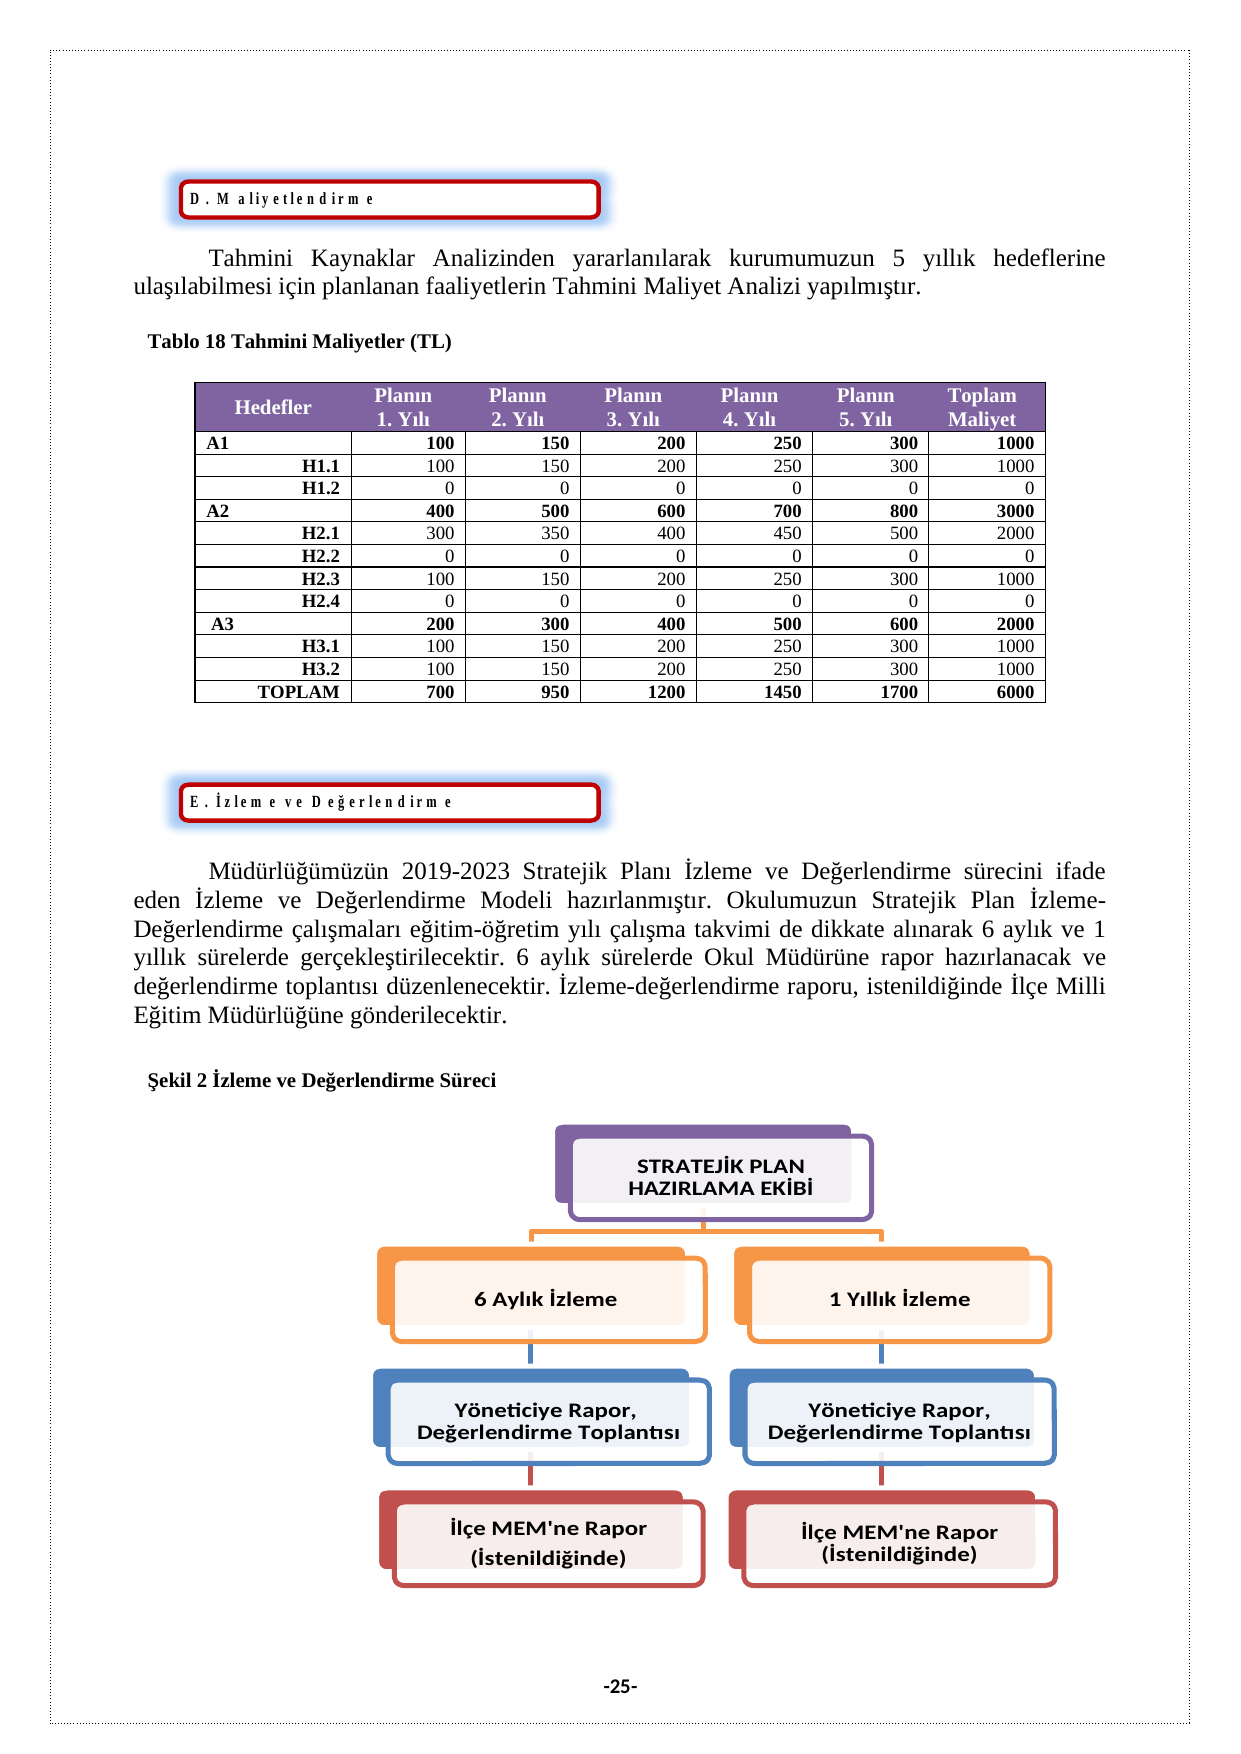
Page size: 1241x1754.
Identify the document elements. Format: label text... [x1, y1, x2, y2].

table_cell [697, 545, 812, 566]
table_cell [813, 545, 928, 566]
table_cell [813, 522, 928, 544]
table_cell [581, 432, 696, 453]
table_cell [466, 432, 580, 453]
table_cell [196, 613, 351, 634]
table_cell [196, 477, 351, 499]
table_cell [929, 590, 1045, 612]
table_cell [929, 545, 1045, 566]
text Müdürlüğümüzün 2019-2023 Stratejik Planı İzleme ve Değerlendirme sürecini ifade eden İzleme ve Değerlendirme Modeli hazırlanmıştır. Okulumuzun Stratejik Plan İzleme-Değerlendirme çalışmaları eğitim-öğretim yılı çalışma takvimi de dikkate alınarak 6 aylık ve 1 yıllık sürelerde gerçekleştirilecektir. 6 aylık sürelerde Okul Müdürüne rapor hazırlanacak ve değerlendirme toplantısı düzenlenecektir. İzleme-değerlendirme raporu, istenildiğinde İlçe Milli Eğitim Müdürlüğüne gönderilecektir. [133, 856, 1107, 1029]
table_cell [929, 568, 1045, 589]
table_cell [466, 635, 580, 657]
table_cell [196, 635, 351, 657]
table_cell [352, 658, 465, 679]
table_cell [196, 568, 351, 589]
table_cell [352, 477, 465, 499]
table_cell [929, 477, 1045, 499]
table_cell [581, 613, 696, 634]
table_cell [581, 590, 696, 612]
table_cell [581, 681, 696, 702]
subtitle Tablo 18 Tahmini Maliyetler (TL) [147, 329, 1107, 353]
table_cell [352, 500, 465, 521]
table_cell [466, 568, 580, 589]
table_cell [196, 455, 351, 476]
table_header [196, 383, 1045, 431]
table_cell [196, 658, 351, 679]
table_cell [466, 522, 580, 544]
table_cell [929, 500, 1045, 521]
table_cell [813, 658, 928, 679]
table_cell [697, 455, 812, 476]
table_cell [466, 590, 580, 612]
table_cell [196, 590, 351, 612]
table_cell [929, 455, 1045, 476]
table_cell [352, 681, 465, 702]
subtitle Şekil 2 İzleme ve Değerlendirme Süreci [147, 1068, 1107, 1092]
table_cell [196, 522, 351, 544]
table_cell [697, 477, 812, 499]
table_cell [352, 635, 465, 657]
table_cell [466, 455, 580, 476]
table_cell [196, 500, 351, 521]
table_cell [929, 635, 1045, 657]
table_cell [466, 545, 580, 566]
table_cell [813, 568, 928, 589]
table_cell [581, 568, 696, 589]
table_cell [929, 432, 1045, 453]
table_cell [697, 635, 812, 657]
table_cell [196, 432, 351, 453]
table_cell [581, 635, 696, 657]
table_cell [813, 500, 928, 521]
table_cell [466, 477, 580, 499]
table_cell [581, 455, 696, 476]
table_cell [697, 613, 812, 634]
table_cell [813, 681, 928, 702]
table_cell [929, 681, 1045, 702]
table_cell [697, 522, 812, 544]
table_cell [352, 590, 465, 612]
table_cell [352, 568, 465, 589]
text Tahmini Kaynaklar Analizinden yararlanılarak kurumumuzun 5 yıllık hedeflerine ulaşılabilmesi için planlanan faaliyetlerin Tahmini Maliyet Analizi yapılmıştır. [133, 243, 1107, 300]
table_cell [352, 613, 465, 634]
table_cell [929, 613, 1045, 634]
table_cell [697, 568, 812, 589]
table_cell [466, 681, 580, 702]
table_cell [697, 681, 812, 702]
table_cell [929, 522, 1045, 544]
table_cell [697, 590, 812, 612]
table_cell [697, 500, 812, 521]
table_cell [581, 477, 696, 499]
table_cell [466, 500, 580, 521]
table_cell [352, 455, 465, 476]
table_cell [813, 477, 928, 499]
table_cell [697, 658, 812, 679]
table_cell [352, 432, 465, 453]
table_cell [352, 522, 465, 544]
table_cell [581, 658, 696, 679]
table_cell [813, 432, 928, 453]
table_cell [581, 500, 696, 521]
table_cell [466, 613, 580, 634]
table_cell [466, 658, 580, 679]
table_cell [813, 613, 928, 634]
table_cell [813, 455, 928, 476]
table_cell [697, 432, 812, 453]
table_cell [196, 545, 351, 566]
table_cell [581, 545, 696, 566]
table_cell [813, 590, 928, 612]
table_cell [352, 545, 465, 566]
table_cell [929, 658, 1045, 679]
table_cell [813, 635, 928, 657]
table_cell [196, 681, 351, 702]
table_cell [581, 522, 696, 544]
